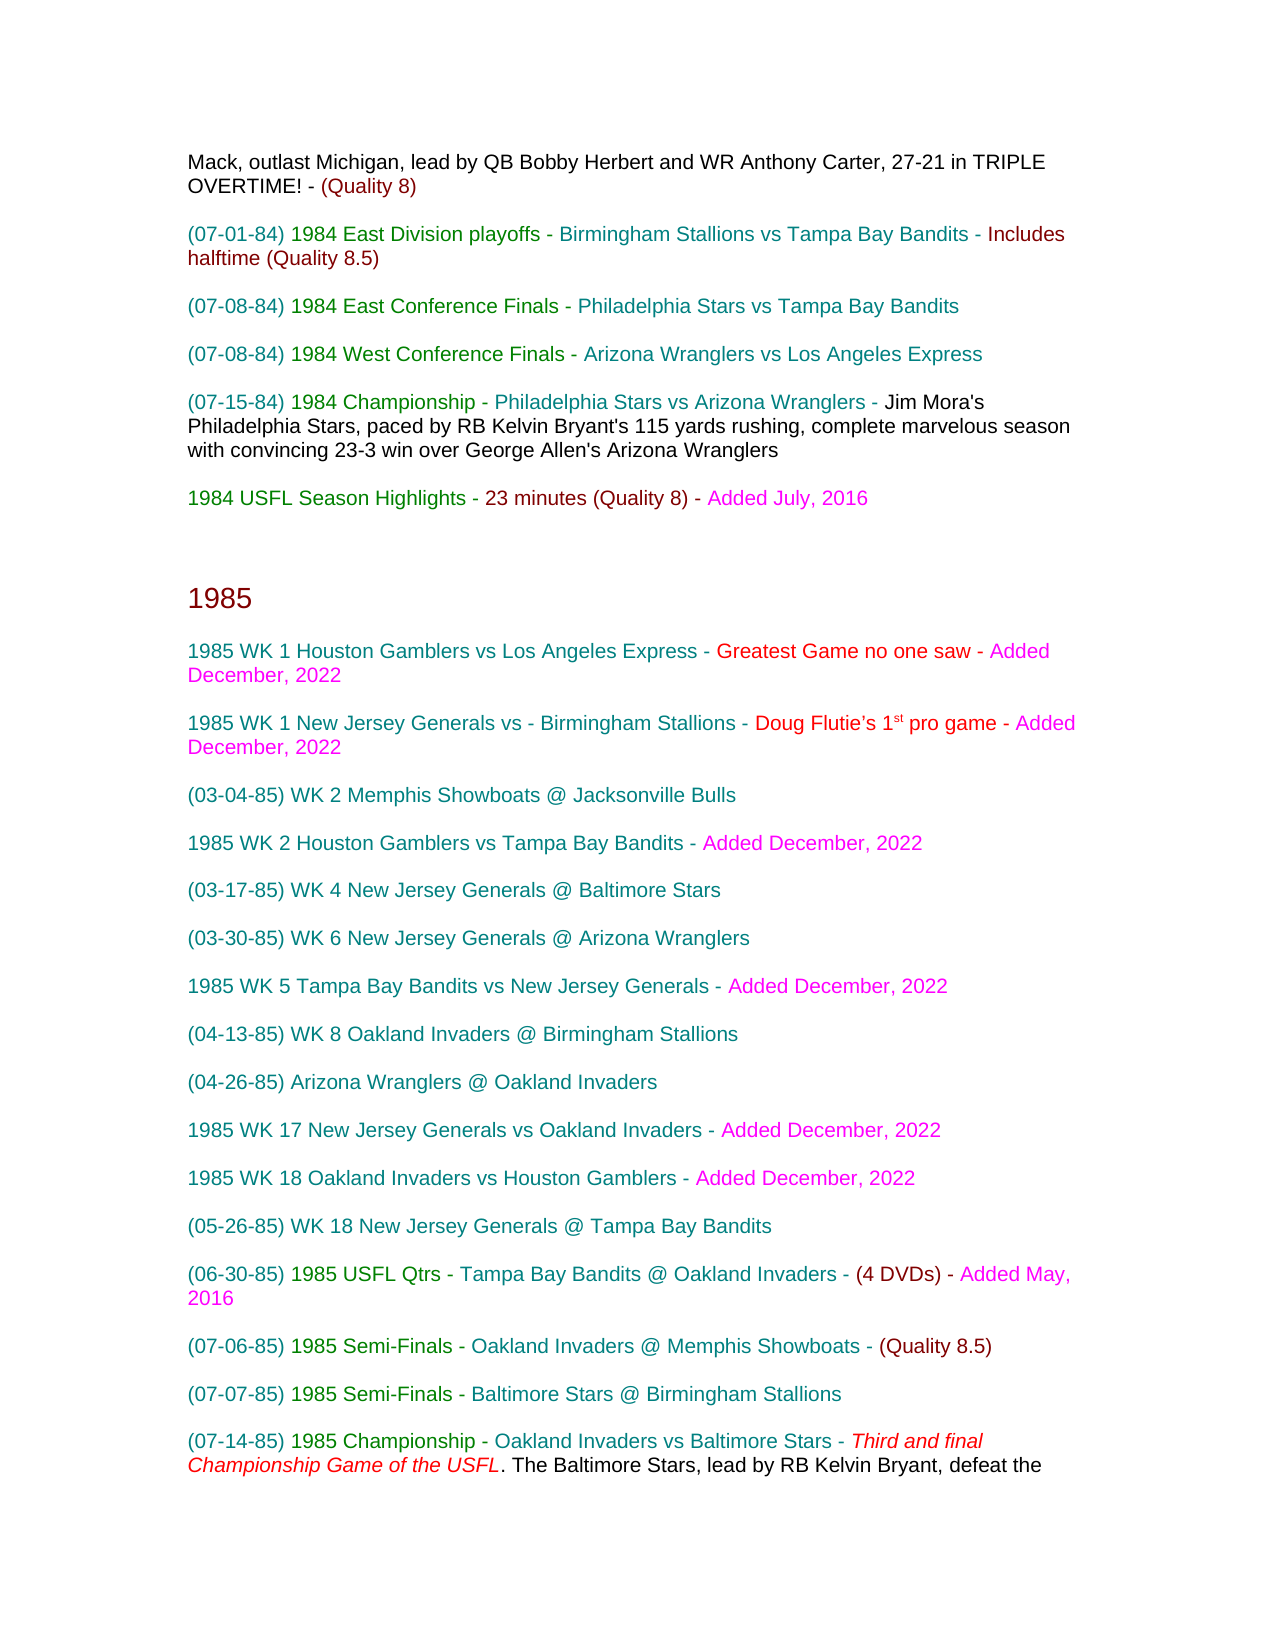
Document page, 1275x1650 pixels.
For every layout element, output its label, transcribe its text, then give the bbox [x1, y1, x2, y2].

text 1984 USFL Season Highlights - 23 minutes (Quality 8) - Added July, 2016 [187, 485, 1087, 509]
text (04-13-85) WK 8 Invaders @ Birmingham Stallions [187, 1022, 1087, 1046]
text (07-07-85) 1985 Semi-Finals - Stars @ Birmingham Stallions [187, 1381, 1087, 1405]
text (04-26-85) Wranglers @ Invaders [187, 1070, 1087, 1094]
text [187, 1429, 1087, 1477]
text 1985 WK 17 New Jersey Generals vs Oakland Invaders - Added December, 2022 [187, 1118, 1087, 1142]
text 1985 WK 5 Tampa Bay Bandits vs New Jersey Generals - Added December, 2022 [187, 974, 1087, 998]
text (07-01-84) 1984 East Division playoffs - Birmingham Stallions vs Tampa Bay Bandits - Includes halftime (Quality 8.5) [187, 222, 1087, 270]
text (03-30-85) WK 6 Generals @ Arizona Wranglers [187, 926, 1087, 950]
text (07-06-85) 1985 Semi-Finals - Invaders @ Showboats - (Quality 8.5) [187, 1333, 1087, 1357]
text (07-08-84) 1984 West Conference Finals - Arizona Wranglers vs Los Angeles Express [187, 342, 1087, 366]
text (07-08-84) 1984 East Conference Finals - Philadelphia Stars vs Tampa Bay Bandits [187, 294, 1087, 318]
text 1985 WK 1 Houston Gamblers vs Los Angeles Express - Greatest Game no one saw - Added December, 2022 [187, 639, 1087, 687]
text 1985 WK 2 Houston Gamblers vs Tampa Bay Bandits - Added December, 2022 [187, 830, 1087, 854]
text (06-30-85) 1985 USFL Qtrs - Bandits @ Invaders - (4 DVDs) - Added May, 2016 [187, 1262, 1087, 1309]
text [187, 150, 1087, 198]
text 1985 WK 18 Oakland Invaders vs Houston Gamblers - Added December, 2022 [187, 1166, 1087, 1190]
text (03-04-85) WK 2 Showboats @ Bulls [187, 782, 1087, 806]
text (07-15-84) 1984 Championship - Philadelphia Stars vs Arizona Wranglers - Jim Mora's Philadelphia Stars, paced by RB Kelvin Bryant's 115 yards rushing, complete marvelous season with convincing 23-3 win over George Allen's Arizona Wranglers [187, 389, 1087, 461]
text (05-26-85) WK 18 Generals @ Bandits [187, 1214, 1087, 1238]
text (03-17-85) WK 4 Generals @ Baltimore Stars [187, 878, 1087, 902]
text 1985 WK 1 New Jersey Generals vs - Birmingham Stallions - Doug Flutie’s 1st pro game - Added December, 2022 [187, 711, 1087, 758]
text 1985 [187, 581, 1087, 615]
